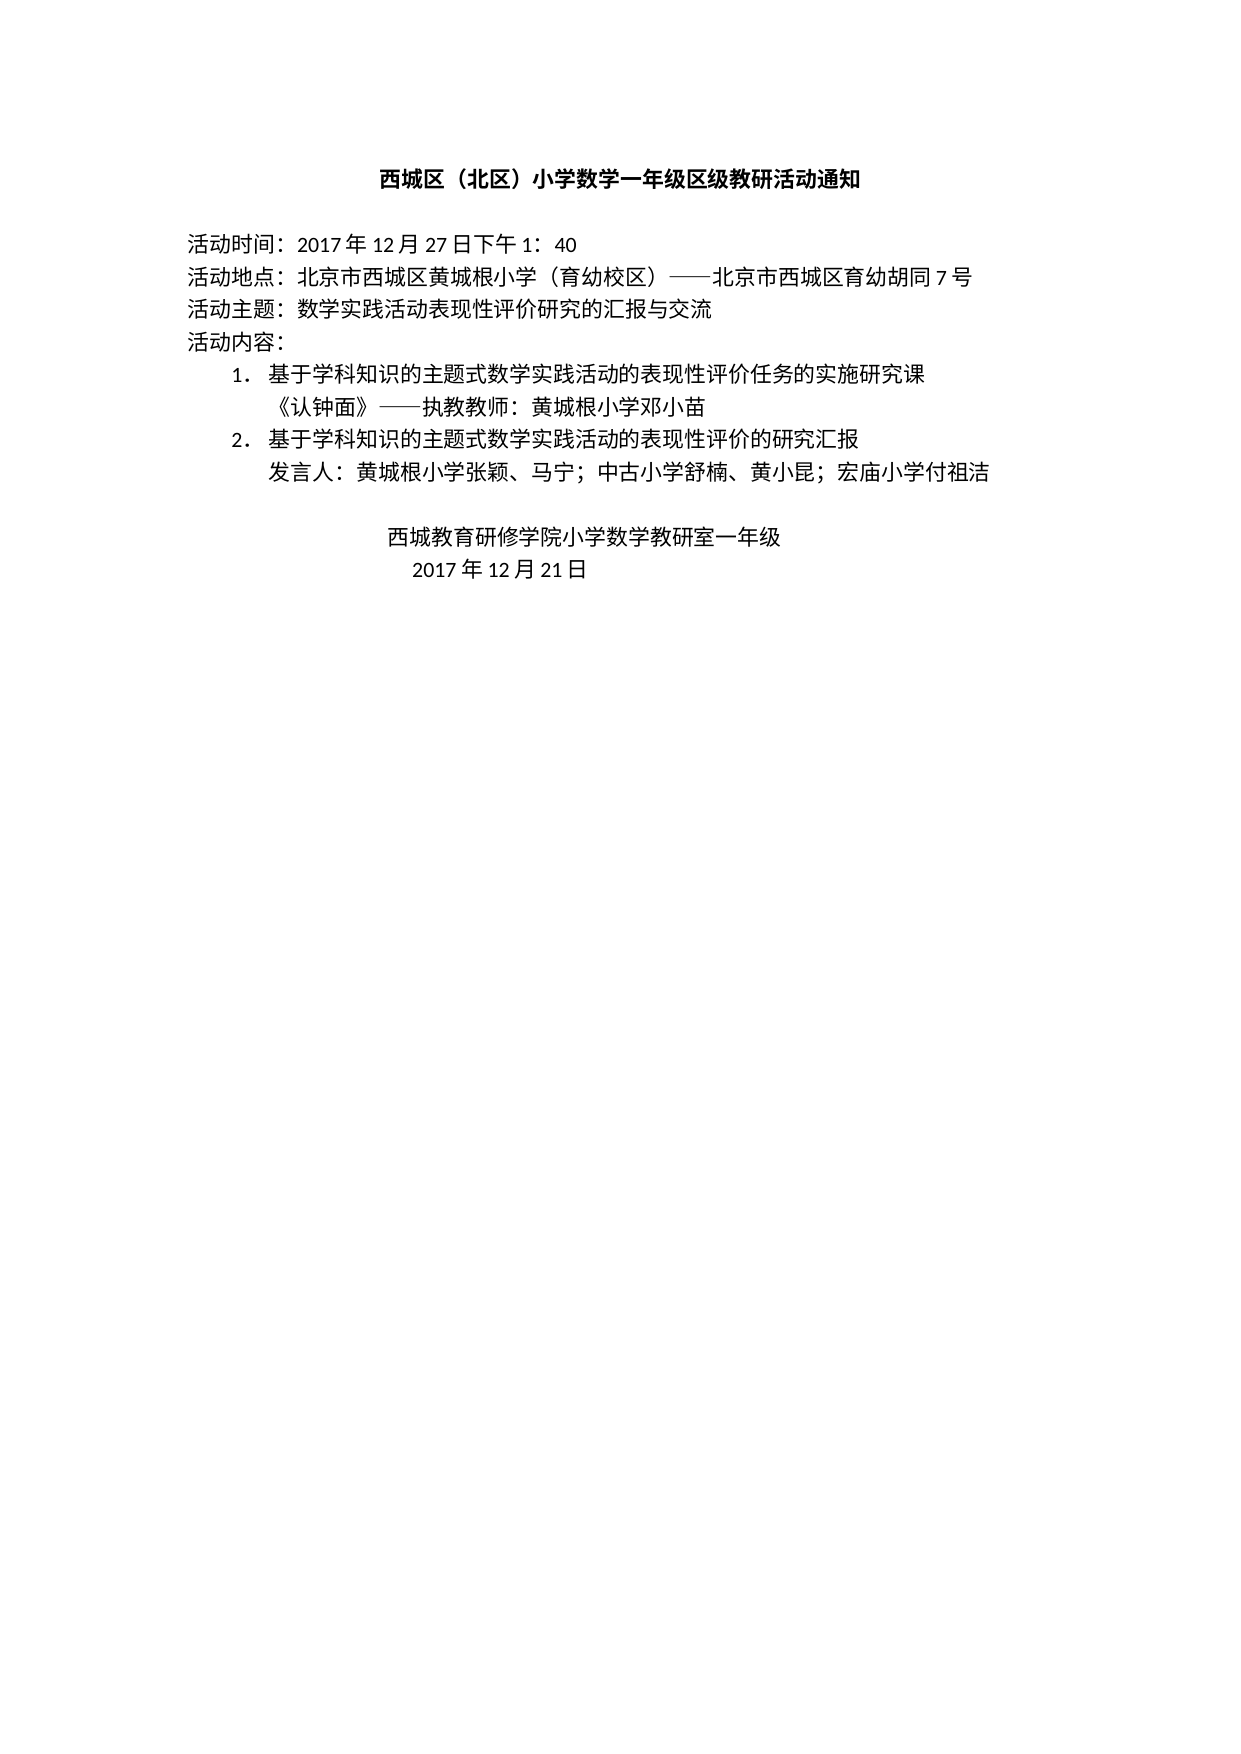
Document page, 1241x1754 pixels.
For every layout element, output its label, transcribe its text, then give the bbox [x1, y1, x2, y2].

list 基于学科知识的主题式数学实践活动的表现性评价的研究汇报 [231, 422, 1053, 454]
list 2017年12月21日 [269, 552, 1053, 584]
list 《认钟面》——执教教师：黄城根小学邓小苗 [269, 389, 1053, 422]
list 基于学科知识的主题式数学实践活动的表现性评价任务的实施研究课 [231, 357, 1053, 389]
list 西城教育研修学院小学数学教研室一年级 [269, 519, 1053, 552]
list 发言人：黄城根小学张颖、马宁；中古小学舒楠、黄小昆；宏庙小学付祖洁 [269, 454, 1053, 487]
text 活动内容： [187, 324, 1053, 357]
text 西城区（北区）小学数学一年级区级教研活动通知 [187, 162, 1053, 194]
text 活动地点：北京市西城区黄城根小学（育幼校区）——北京市西城区育幼胡同7号 [187, 259, 1053, 292]
text 活动主题：数学实践活动表现性评价研究的汇报与交流 [187, 292, 1053, 324]
text 活动时间：2017年12月27日下午1：40 [187, 227, 1053, 259]
